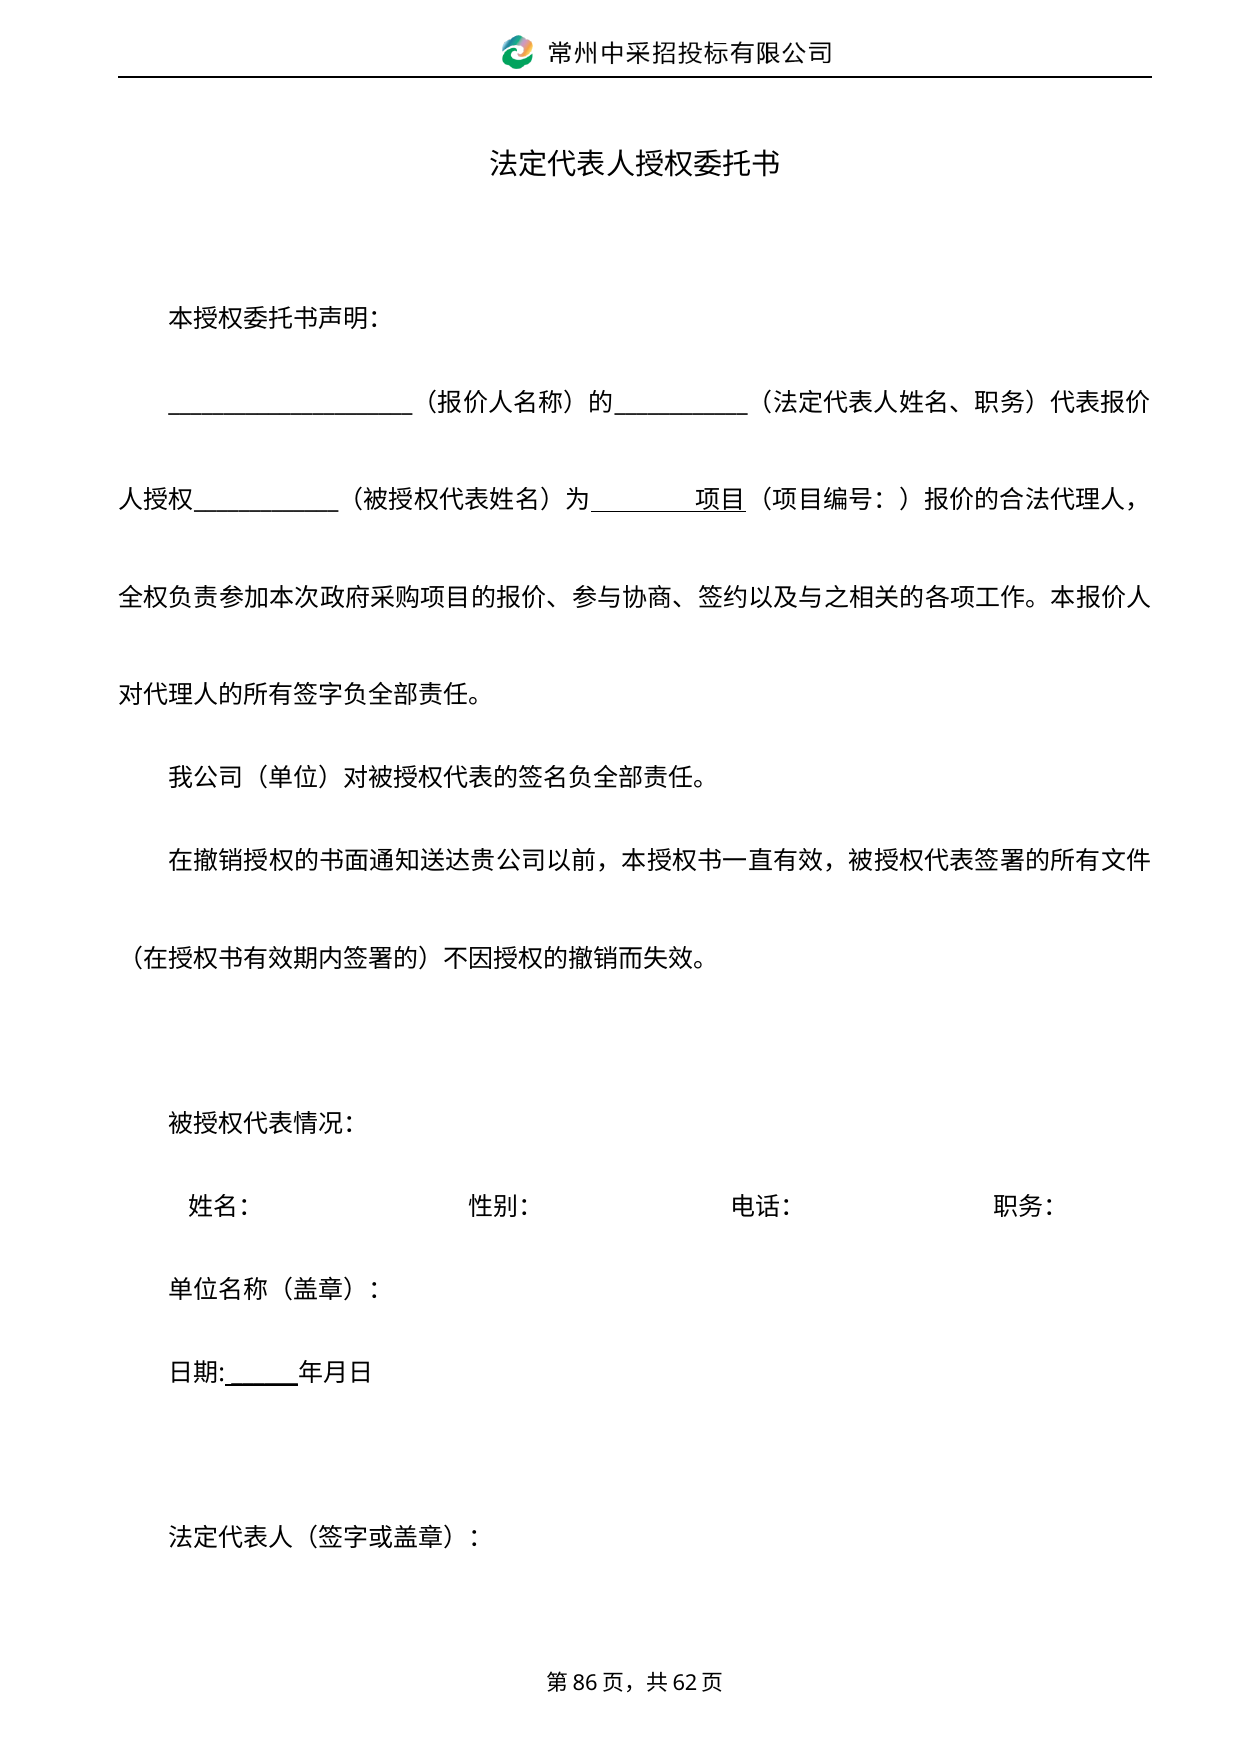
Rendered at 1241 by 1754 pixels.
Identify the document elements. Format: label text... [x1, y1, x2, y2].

text 法定代表人（签字或盖章）： [118, 1503, 1152, 1568]
text 姓名： 性别： 电话： 职务： [118, 1172, 1152, 1237]
text 在撤销授权的书面通知送达贵公司以前，本授权书一直有效，被授权代表签署的所有文件（在授权书有效期内签署的）不因授权的撤销而失效。 [118, 826, 1152, 989]
text 我公司（单位）对被授权代表的签名负全部责任。 [118, 743, 1152, 808]
picture [502, 35, 834, 69]
text 单位名称（盖章）： [118, 1255, 1152, 1320]
text 被授权代表情况： [118, 1089, 1152, 1154]
text ______________________（报价人名称）的____________（法定代表人姓名、职务）代表报价人授权_____________（被授权代表姓名）为 项目（项目编号：）报价的合法代理人，全权负责参加本次政府采购项目的报价、参与协商、签约以及与之相关的各项工作。本报价人对代理人的所有签字负全部责任。 [118, 368, 1152, 725]
text 日期: ______年月日 [118, 1338, 1152, 1403]
text 法定代表人授权委托书 [118, 129, 1152, 194]
text 本授权委托书声明： [118, 284, 1152, 349]
